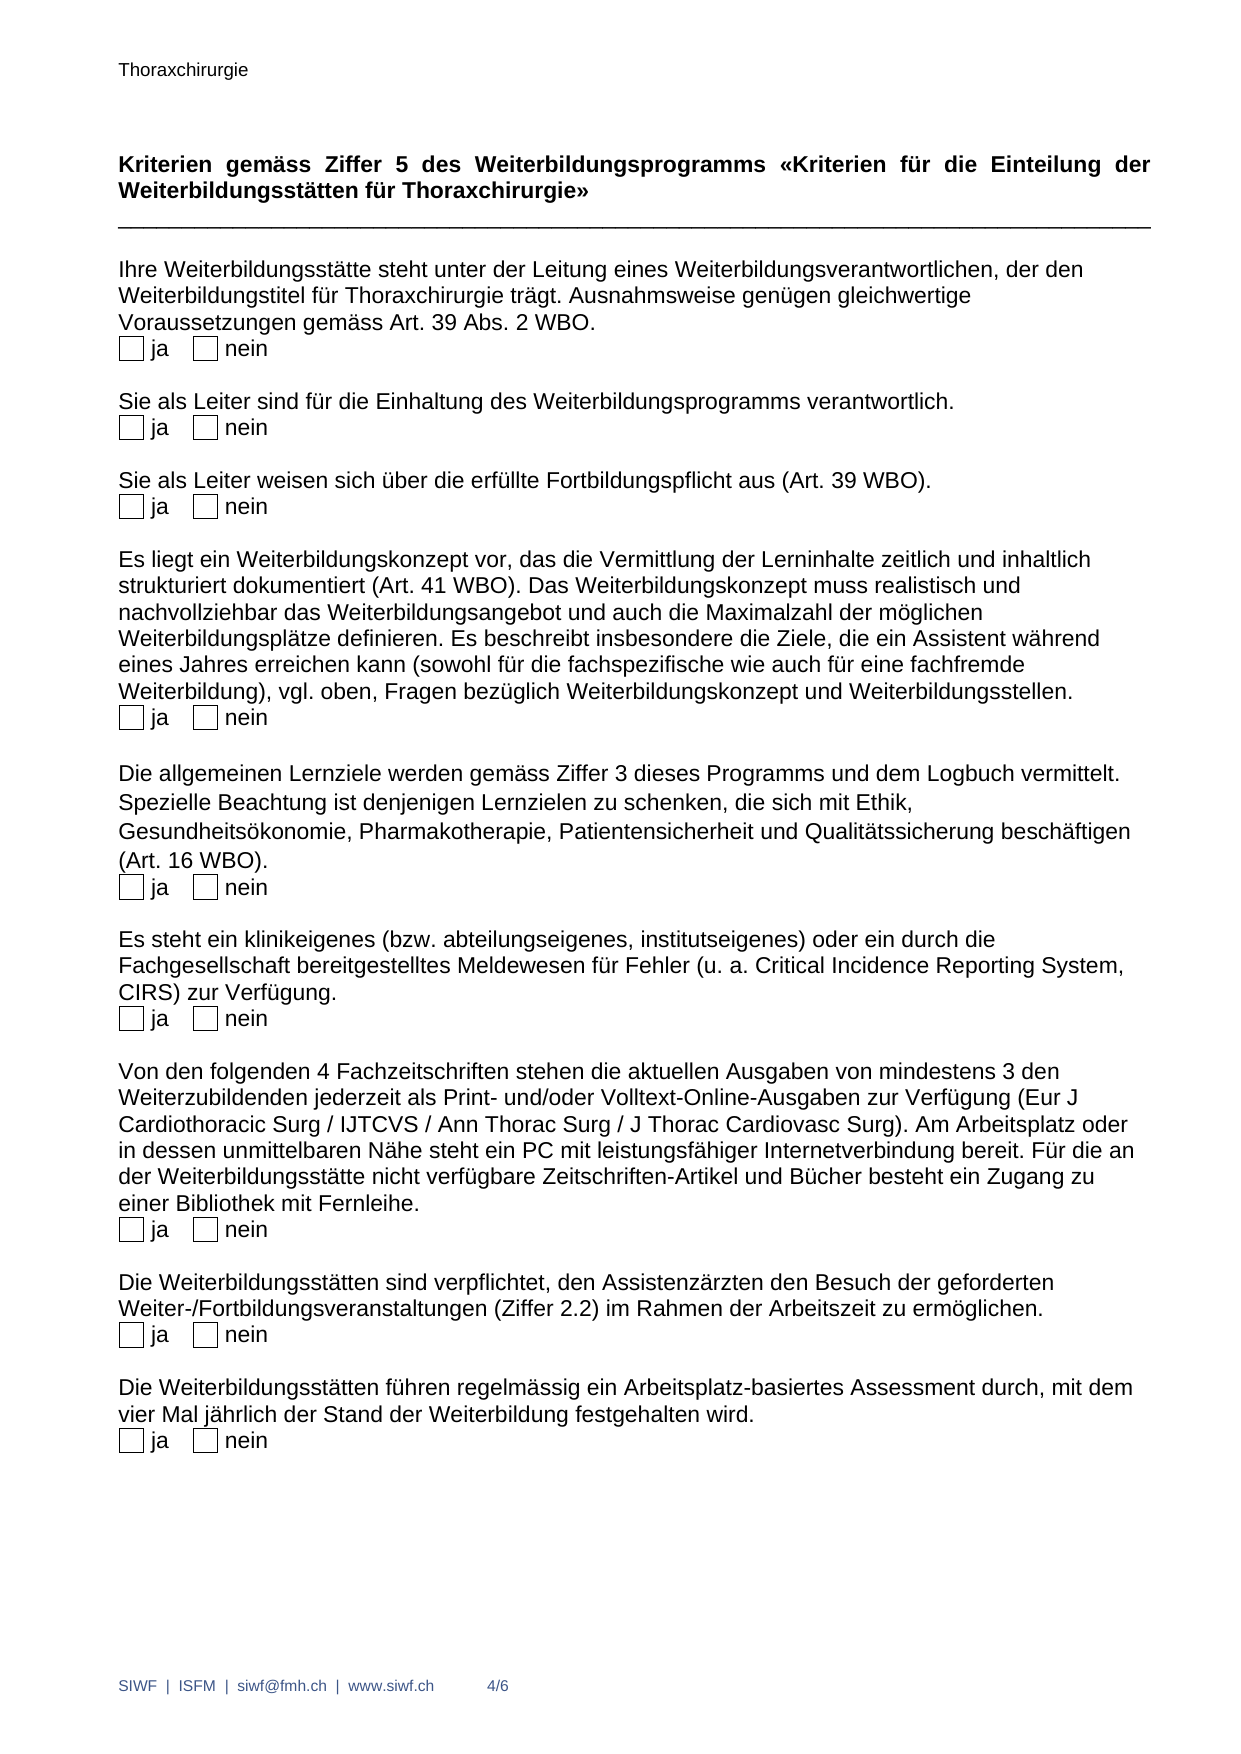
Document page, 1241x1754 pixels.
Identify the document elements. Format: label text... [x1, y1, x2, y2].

text ja nein [118, 335, 1152, 361]
text Kriterien gemäss Ziffer 5 des Weiterbildungsprogramms «Kriterien für die Einteilung der Weiterbildungsstätten für Thoraxchirurgie» [118, 151, 1152, 203]
text Es liegt ein Weiterbildungskonzept vor, das die Vermittlung der Lerninhalte zeitlich und inhaltlich strukturiert dokumentiert (Art. 41 WBO). Das Weiterbildungskonzept muss realistisch und nachvollziehbar das Weiterbildungsangebot und auch die Maximalzahl der möglichen Weiterbildungsplätze definieren. Es beschreibt insbesondere die Ziele, die ein Assistent während eines Jahres erreichen kann (sowohl für die fachspezifische wie auch für eine fachfremde Weiterbildung), vgl. oben, Fragen bezüglich Weiterbildungskonzept und Weiterbildungsstellen. [118, 546, 1152, 704]
text Die Weiterbildungsstätten sind verpflichtet, den Assistenzärzten den Besuch der geforderten Weiter-/Fortbildungsveranstaltungen (Ziffer 2.2) im Rahmen der Arbeitszeit zu ermöglichen. [118, 1269, 1152, 1321]
text Sie als Leiter sind für die Einhaltung des Weiterbildungsprogramms verantwortlich. [118, 388, 1152, 414]
text Die allgemeinen Lernziele werden gemäss Ziffer 3 dieses Programms und dem Logbuch vermittelt. Spezielle Beachtung ist denjenigen Lernzielen zu schenken, die sich mit Ethik, Gesundheitsökonomie, Pharmakotherapie, Patientensicherheit und Qualitätssicherung beschäftigen (Art. 16 WBO). [118, 757, 1152, 873]
text ja nein [118, 704, 1152, 730]
text ja nein [118, 1321, 1152, 1348]
text ja nein [118, 1216, 1152, 1242]
text ja nein [118, 1427, 1152, 1453]
text Ihre Weiterbildungsstätte steht unter der Leitung eines Weiterbildungsverantwortlichen, der den Weiterbildungstitel für Thoraxchirurgie trägt. Ausnahmsweise genügen gleichwertige Voraussetzungen gemäss Art. 39 Abs. 2 WBO. [118, 256, 1152, 335]
text Sie als Leiter weisen sich über die erfüllte Fortbildungspflicht aus (Art. 39 WBO). [118, 467, 1152, 493]
text ja nein [118, 1005, 1152, 1032]
text _________________________________________________________________________________ [118, 203, 1152, 230]
text ja nein [118, 414, 1152, 441]
text Von den folgenden 4 Fachzeitschriften stehen die aktuellen Ausgaben von mindestens 3 den Weiterzubildenden jederzeit als Print- und/oder Volltext-Online-Ausgaben zur Verfügung (Eur J Cardiothoracic Surg / IJTCVS / Ann Thorac Surg / J Thorac Cardiovasc Surg). Am Arbeitsplatz oder in dessen unmittelbaren Nähe steht ein PC mit leistungsfähiger Internetverbindung bereit. Für die an der Weiterbildungsstätte nicht verfügbare Zeitschriften-Artikel und Bücher besteht ein Zugang zu einer Bibliothek mit Fernleihe. [118, 1058, 1152, 1216]
text ja nein [118, 873, 1152, 900]
text ja nein [118, 493, 1152, 519]
text Die Weiterbildungsstätten führen regelmässig ein Arbeitsplatz-basiertes Assessment durch, mit dem vier Mal jährlich der Stand der Weiterbildung festgehalten wird. [118, 1374, 1152, 1427]
text Es steht ein klinikeigenes (bzw. abteilungseigenes, institutseigenes) oder ein durch die Fachgesellschaft bereitgestelltes Meldewesen für Fehler (u. a. Critical Incidence Reporting System, CIRS) zur Verfügung. [118, 926, 1152, 1005]
